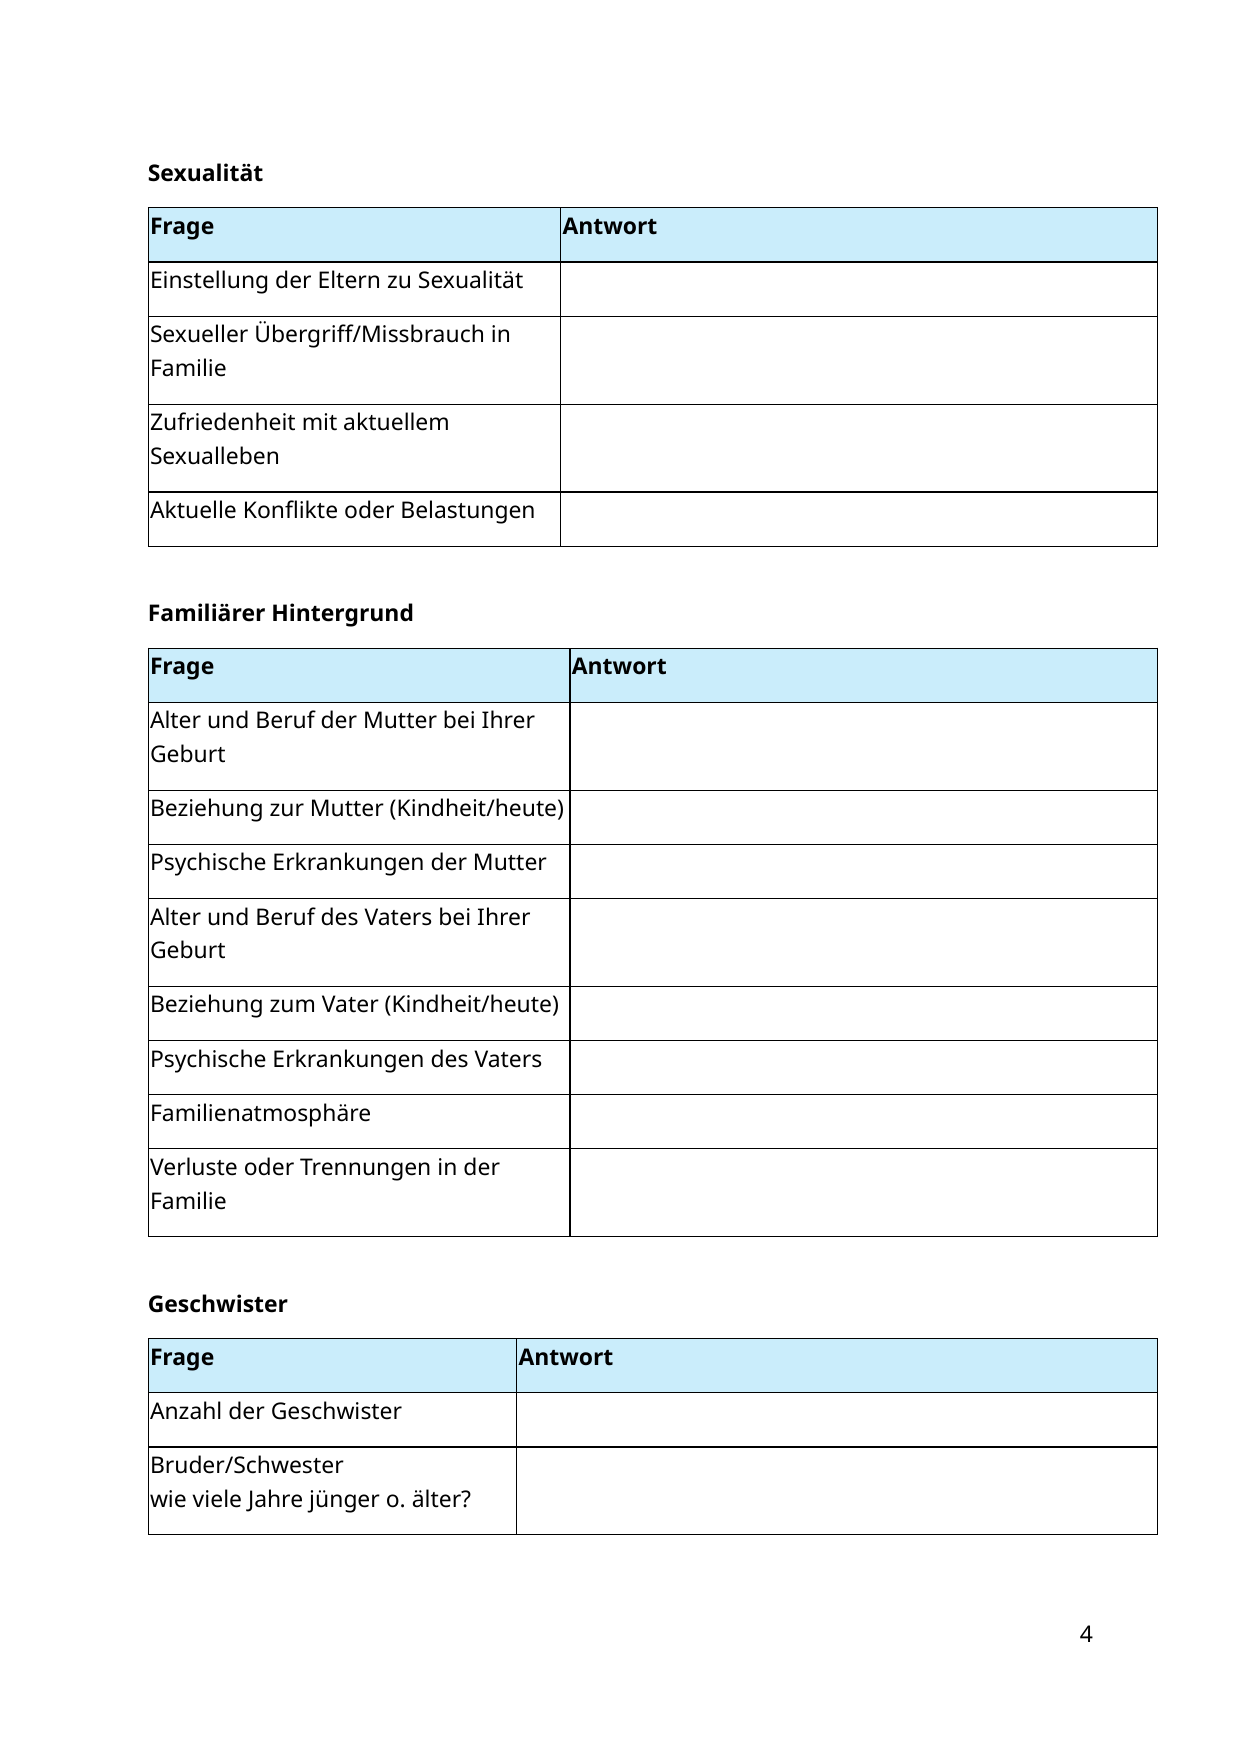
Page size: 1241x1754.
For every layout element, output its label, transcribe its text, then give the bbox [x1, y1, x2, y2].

table_cell [571, 1041, 1157, 1094]
table_header Frage [149, 1339, 516, 1392]
table_cell [517, 1448, 1157, 1534]
table_cell Familienatmosphäre [149, 1095, 569, 1148]
table_cell Beziehung zum Vater (Kindheit/heute) [149, 987, 569, 1040]
table_header Antwort [571, 649, 1157, 702]
table_cell Bruder/Schwester wie viele Jahre jünger o. älter? [149, 1448, 516, 1534]
table_cell Alter und Beruf der Mutter bei Ihrer Geburt [149, 703, 569, 789]
table_cell [571, 791, 1157, 844]
table_cell Zufriedenheit mit aktuellem Sexualleben [149, 405, 560, 491]
table_cell Aktuelle Konflikte oder Belastungen [149, 493, 560, 546]
text Sexualität [148, 157, 1092, 188]
table_cell [571, 987, 1157, 1040]
text Familiärer Hintergrund [148, 597, 1092, 628]
table_header Antwort [561, 208, 1157, 261]
table_cell [561, 405, 1157, 491]
table_cell Psychische Erkrankungen der Mutter [149, 845, 569, 898]
table_cell [571, 703, 1157, 789]
table_header Frage [149, 208, 560, 261]
table_cell [561, 493, 1157, 546]
text Geschwister [148, 1288, 1092, 1319]
table_cell [571, 845, 1157, 898]
table_cell Anzahl der Geschwister [149, 1393, 516, 1446]
table_cell [561, 317, 1157, 403]
table_cell Psychische Erkrankungen des Vaters [149, 1041, 569, 1094]
table_cell [571, 1095, 1157, 1148]
table_cell Alter und Beruf des Vaters bei Ihrer Geburt [149, 899, 569, 986]
table_cell [571, 1149, 1157, 1236]
table_cell [517, 1393, 1157, 1446]
table_cell Verluste oder Trennungen in der Familie [149, 1149, 569, 1236]
table_header Antwort [517, 1339, 1157, 1392]
table_cell Einstellung der Eltern zu Sexualität [149, 263, 560, 316]
table_cell Sexueller Übergriff/Missbrauch in Familie [149, 317, 560, 403]
table_cell [571, 899, 1157, 986]
table_cell Beziehung zur Mutter (Kindheit/heute) [149, 791, 569, 844]
table_header Frage [149, 649, 569, 702]
table_cell [561, 263, 1157, 316]
